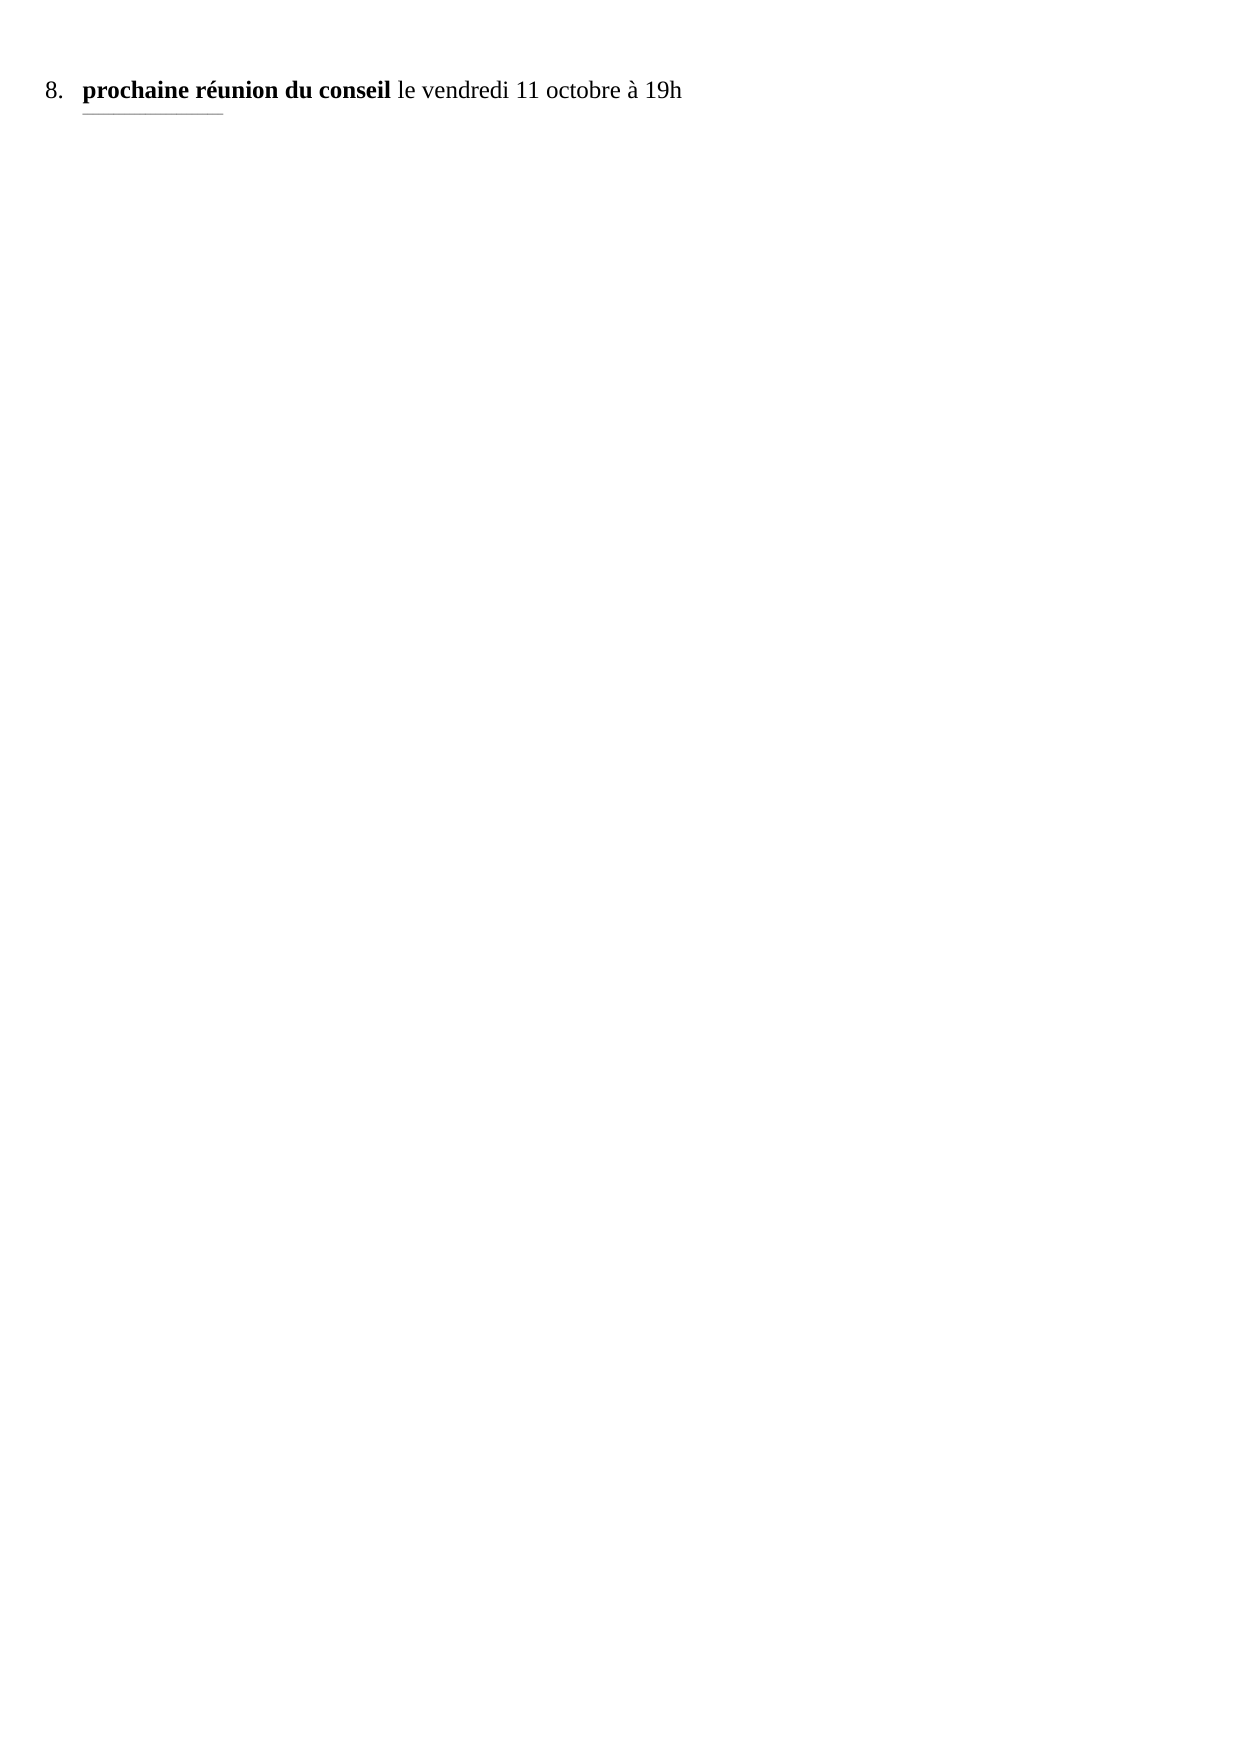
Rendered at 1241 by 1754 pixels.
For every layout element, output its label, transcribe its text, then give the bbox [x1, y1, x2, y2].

list prochaine réunion du conseil le vendredi 11 octobre à 19h [45, 75, 1195, 104]
